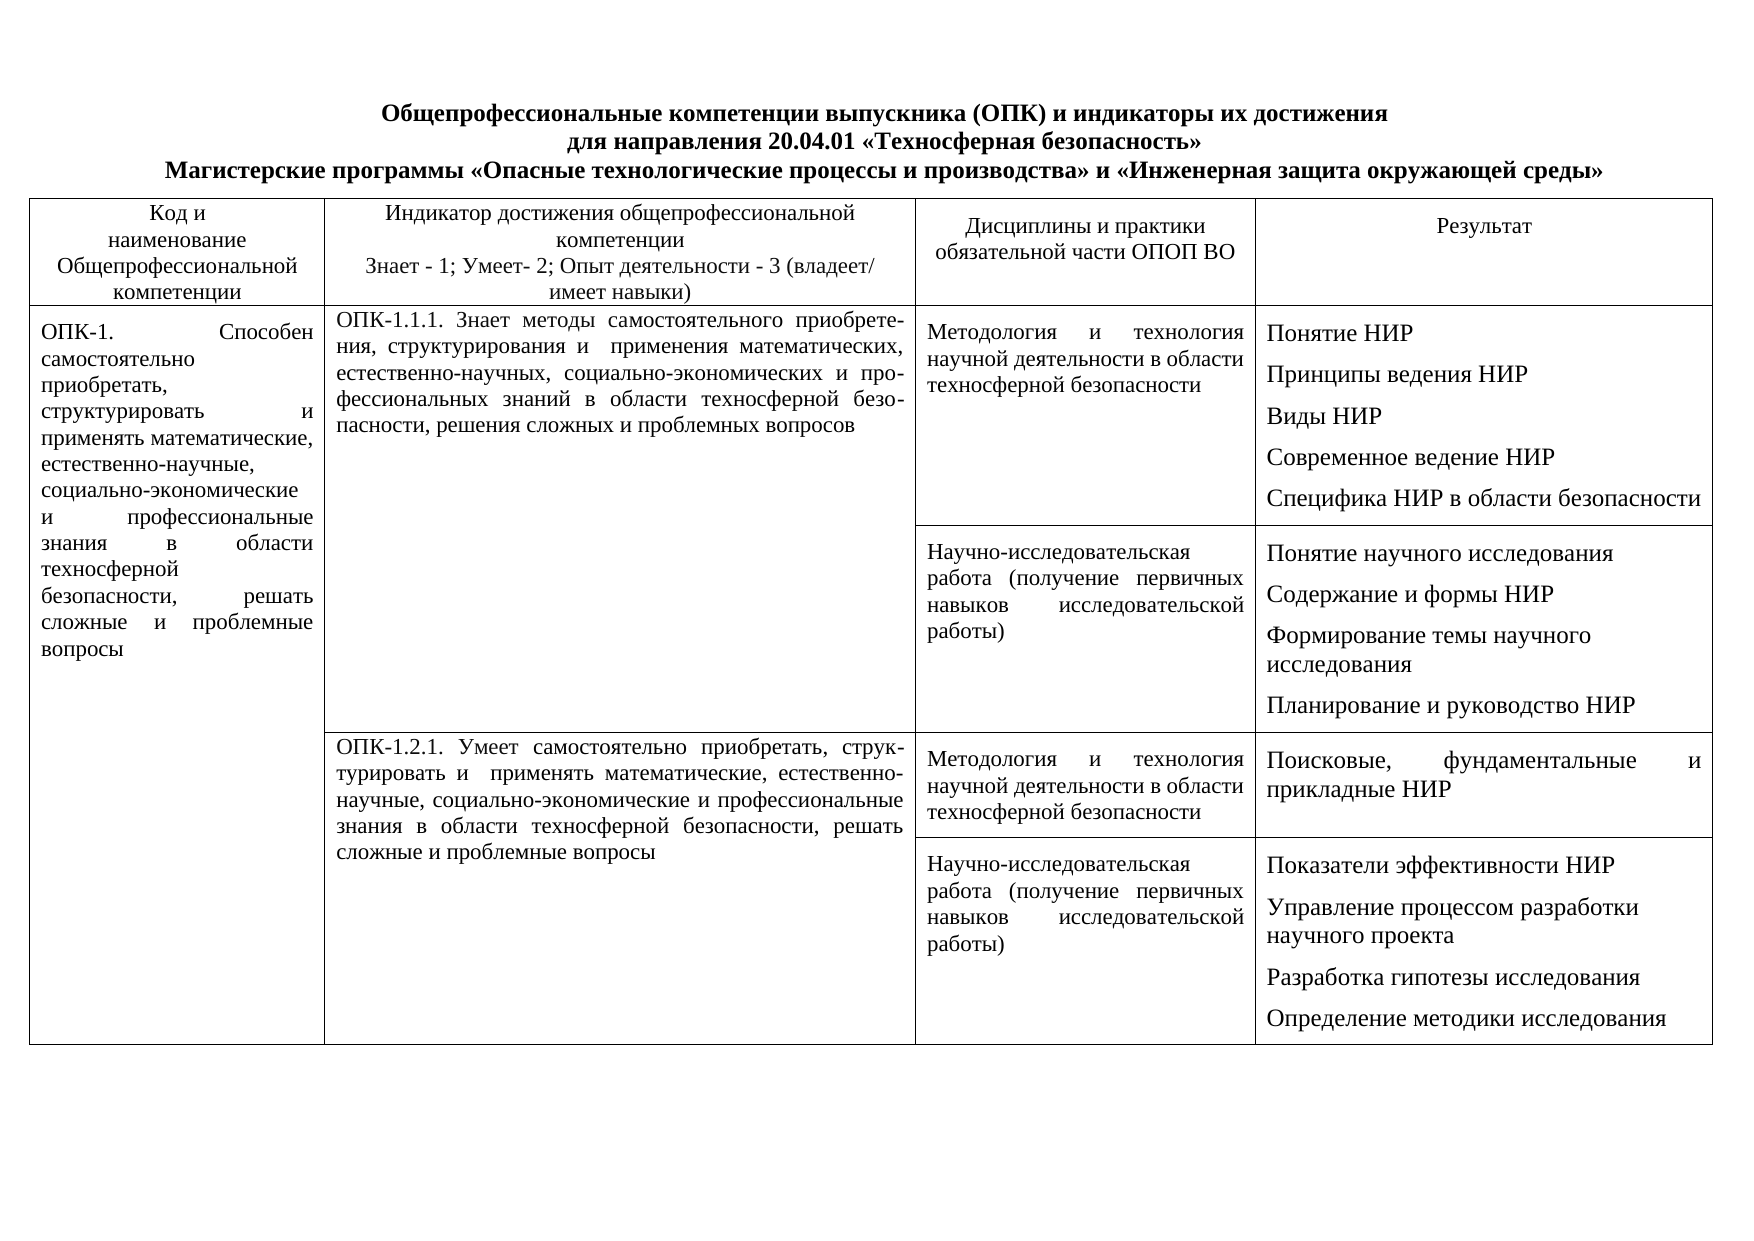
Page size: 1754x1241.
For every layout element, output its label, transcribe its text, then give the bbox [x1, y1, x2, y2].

table_cell ОПК-1.2.1. Умеет самостоятельно приобретать, структурировать и применять математические, естественно-научные, социально-экономические и профессиональные знания в области техносферной безопасности, решать сложные и проблемные вопросы [325, 733, 915, 1044]
table_cell Методология и технология научной деятельности в области техносферной безопасности [916, 306, 1255, 524]
text Общепрофессиональные компетенции выпускника (ОПК) и индикаторы их достижения [89, 98, 1680, 126]
table_header Код и наименование Общепрофессиональной компетенции [30, 199, 324, 305]
table_header Индикатор достижения общепрофессиональной компетенции Знает - 1; Умеет- 2; Опыт деятельности - 3 (владеет/ имеет навыки) [325, 199, 915, 305]
table_cell Поисковые, фундаментальные и прикладные НИР [1256, 733, 1712, 837]
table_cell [916, 838, 1255, 1044]
table_cell Понятие НИР Принципы ведения НИР Виды НИР Современное ведение НИР Специфика НИР в области безопасности [1256, 306, 1712, 524]
table_cell Методология и технология научной деятельности в области техносферной безопасности [916, 733, 1255, 837]
table_header Результат [1256, 199, 1712, 305]
table_cell Научно-исследовательская работа (получение первичных навыков исследовательской работы) [916, 526, 1255, 732]
text Магистерские программы «Опасные технологические процессы и производства» и «Инженерная защита окружающей среды» [89, 155, 1680, 184]
table_header Дисциплины и практики обязательной части ОПОП ВО [916, 199, 1255, 305]
table_cell Понятие научного исследования Содержание и формы НИР Формирование темы научного исследования Планирование и руководство НИР [1256, 526, 1712, 732]
text для направления 20.04.01 «Техносферная безопасность» [89, 126, 1680, 155]
table_cell ОПК-1.1.1. Знает методы самостоятельного приобретения, структурирования и применения математических, естественно-научных, социально-экономических и профессиональных знаний в области техносферной безопасности, решения сложных и проблемных вопросов [325, 306, 915, 732]
table_cell Показатели эффективности НИР Управление процессом разработки научного проекта Разработка гипотезы исследования Определение методики исследования [1256, 838, 1712, 1044]
table_cell ОПК-1. Способен самостоятельно приобретать, структурировать и применять математические, естественно-научные, социально-экономические и профессиональные знания в области техносферной безопасности, решать сложные и проблемные вопросы [30, 306, 324, 1044]
